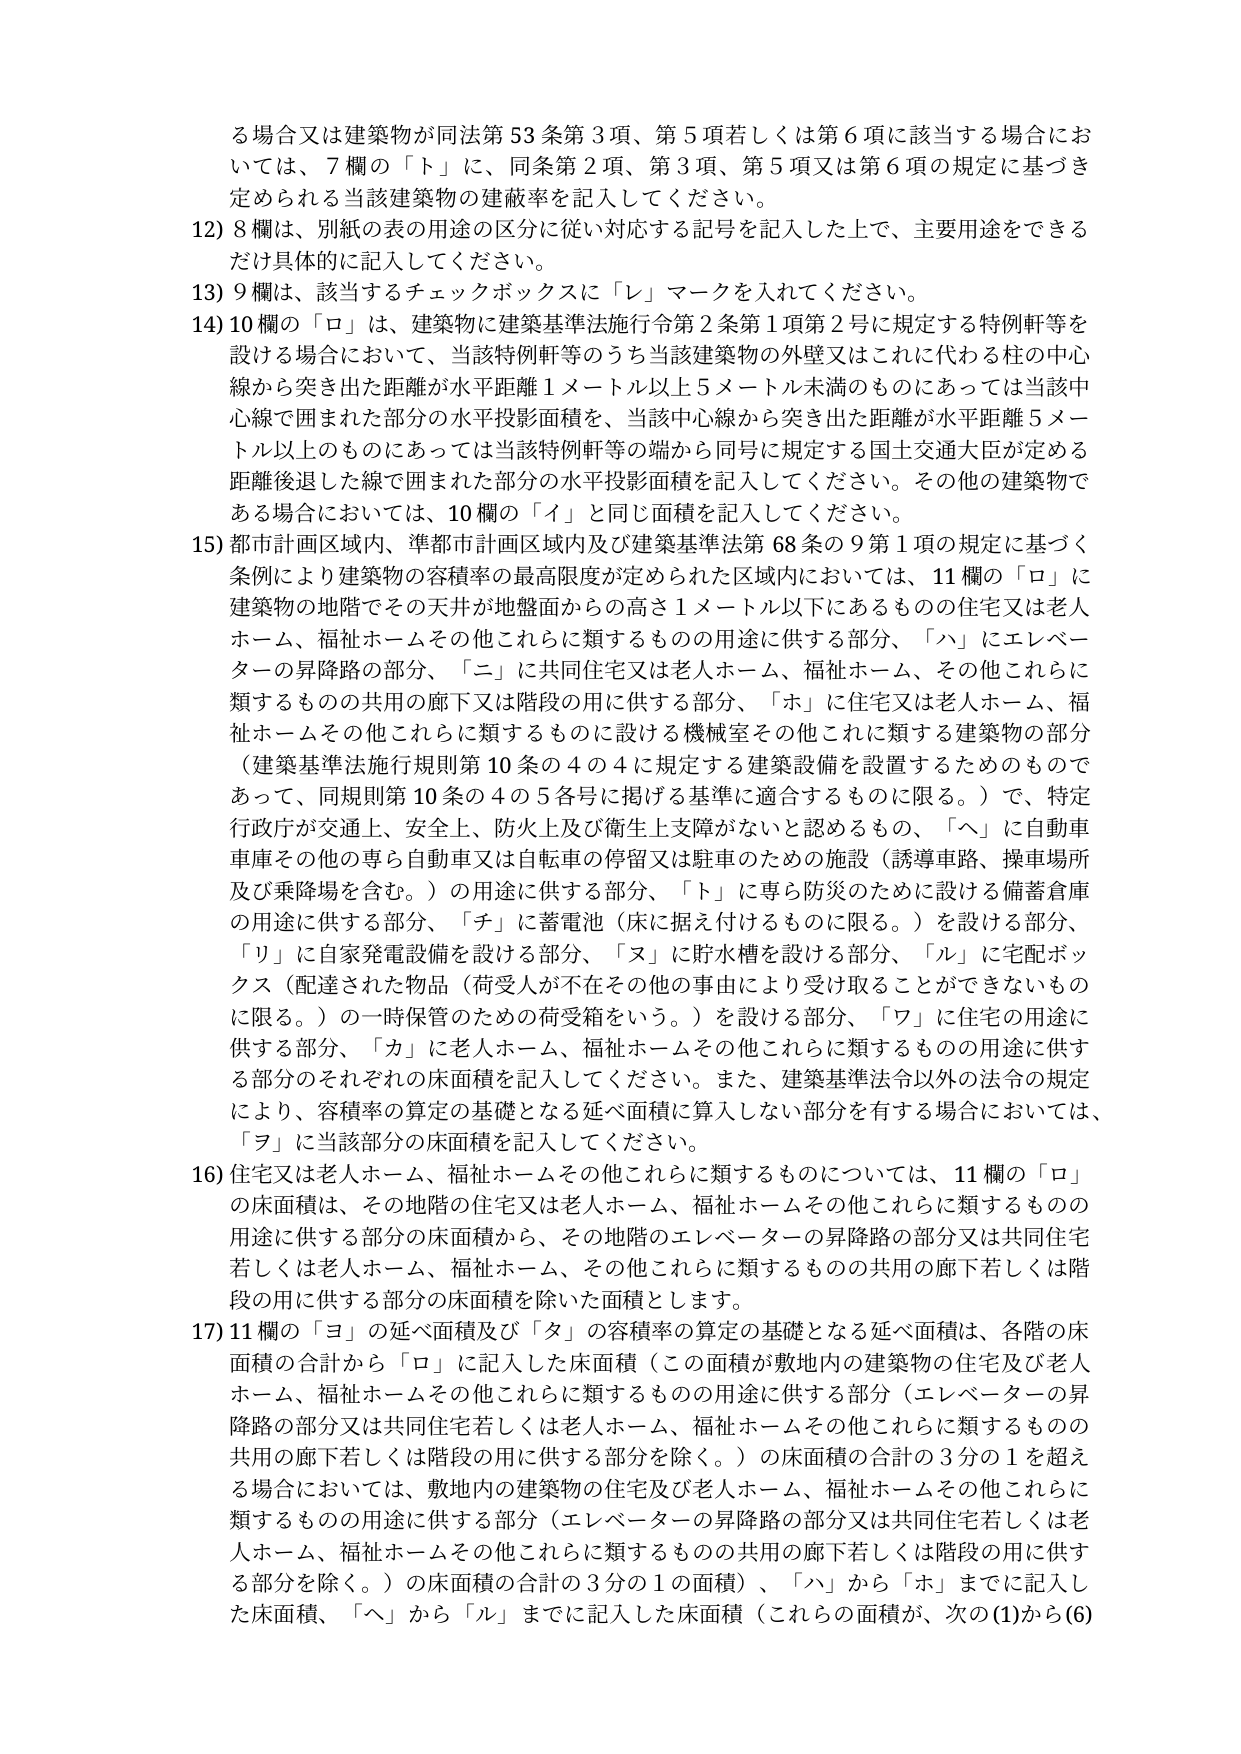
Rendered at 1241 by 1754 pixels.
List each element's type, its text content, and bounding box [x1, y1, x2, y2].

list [191, 1314, 1093, 1629]
list 10欄の「ロ」は、建築物に建築基準法施行令第２条第１項第２号に規定する特例軒等を設ける場合において、当該特例軒等のうち当該建築物の外壁又はこれに代わる柱の中心線から突き出た距離が水平距離１メートル以上５メートル未満のものにあっては当該中心線で囲まれた部分の水平投影面積を、当該中心線から突き出た距離が水平距離５メートル以上のものにあっては当該特例軒等の端から同号に規定する国土交通大臣が定める距離後退した線で囲まれた部分の水平投影面積を記入してください。その他の建築物である場合においては、10欄の「イ」と同じ面積を記入してください。 [191, 307, 1093, 527]
list ９欄は、該当するチェックボックスに「レ」マークを入れてください。 [191, 276, 1093, 307]
list 住宅又は老人ホーム、福祉ホームその他これらに類するものについては、11欄の「ロ」の床面積は、その地階の住宅又は老人ホーム、福祉ホームその他これらに類するものの用途に供する部分の床面積から、その地階のエレベーターの昇降路の部分又は共同住宅若しくは老人ホーム、福祉ホーム、その他これらに類するものの共用の廊下若しくは階段の用に供する部分の床面積を除いた面積とします。 [191, 1157, 1093, 1314]
list 都市計画区域内、準都市計画区域内及び建築基準法第68条の９第１項の規定に基づく条例により建築物の容積率の最高限度が定められた区域内においては、11欄の「ロ」に建築物の地階でその天井が地盤面からの高さ１メートル以下にあるものの住宅又は老人ホーム、福祉ホームその他これらに類するものの用途に供する部分、「ハ」にエレベーターの昇降路の部分、「ニ」に共同住宅又は老人ホーム、福祉ホーム、その他これらに類するものの共用の廊下又は階段の用に供する部分、「ホ」に住宅又は老人ホーム、福祉ホームその他これらに類するものに設ける機械室その他これに類する建築物の部分（建築基準法施行規則第10条の４の４に規定する建築設備を設置するためのものであって、同規則第10条の４の５各号に掲げる基準に適合するものに限る。）で、特定行政庁が交通上、安全上、防火上及び衛生上支障がないと認めるもの、「ヘ」に自動車車庫その他の専ら自動車又は自転車の停留又は駐車のための施設（誘導車路、操車場所及び乗降場を含む。）の用途に供する部分、「ト」に専ら防災のために設ける備蓄倉庫の用途に供する部分、「チ」に蓄電池（床に据え付けるものに限る。）を設ける部分、「リ」に自家発電設備を設ける部分、「ヌ」に貯水槽を設ける部分、「ル」に宅配ボックス（配達された物品（荷受人が不在その他の事由により受け取ることができないものに限る。）の一時保管のための荷受箱をいう。）を設ける部分、「ワ」に住宅の用途に供する部分、「カ」に老人ホーム、福祉ホームその他これらに類するものの用途に供する部分のそれぞれの床面積を記入してください。また、建築基準法令以外の法令の規定により、容積率の算定の基礎となる延べ面積に算入しない部分を有する場合においては、「ヲ」に当該部分の床面積を記入してください。 [191, 527, 1093, 1157]
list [191, 118, 1093, 212]
list ８欄は、別紙の表の用途の区分に従い対応する記号を記入した上で、主要用途をできるだけ具体的に記入してください。 [191, 212, 1093, 276]
